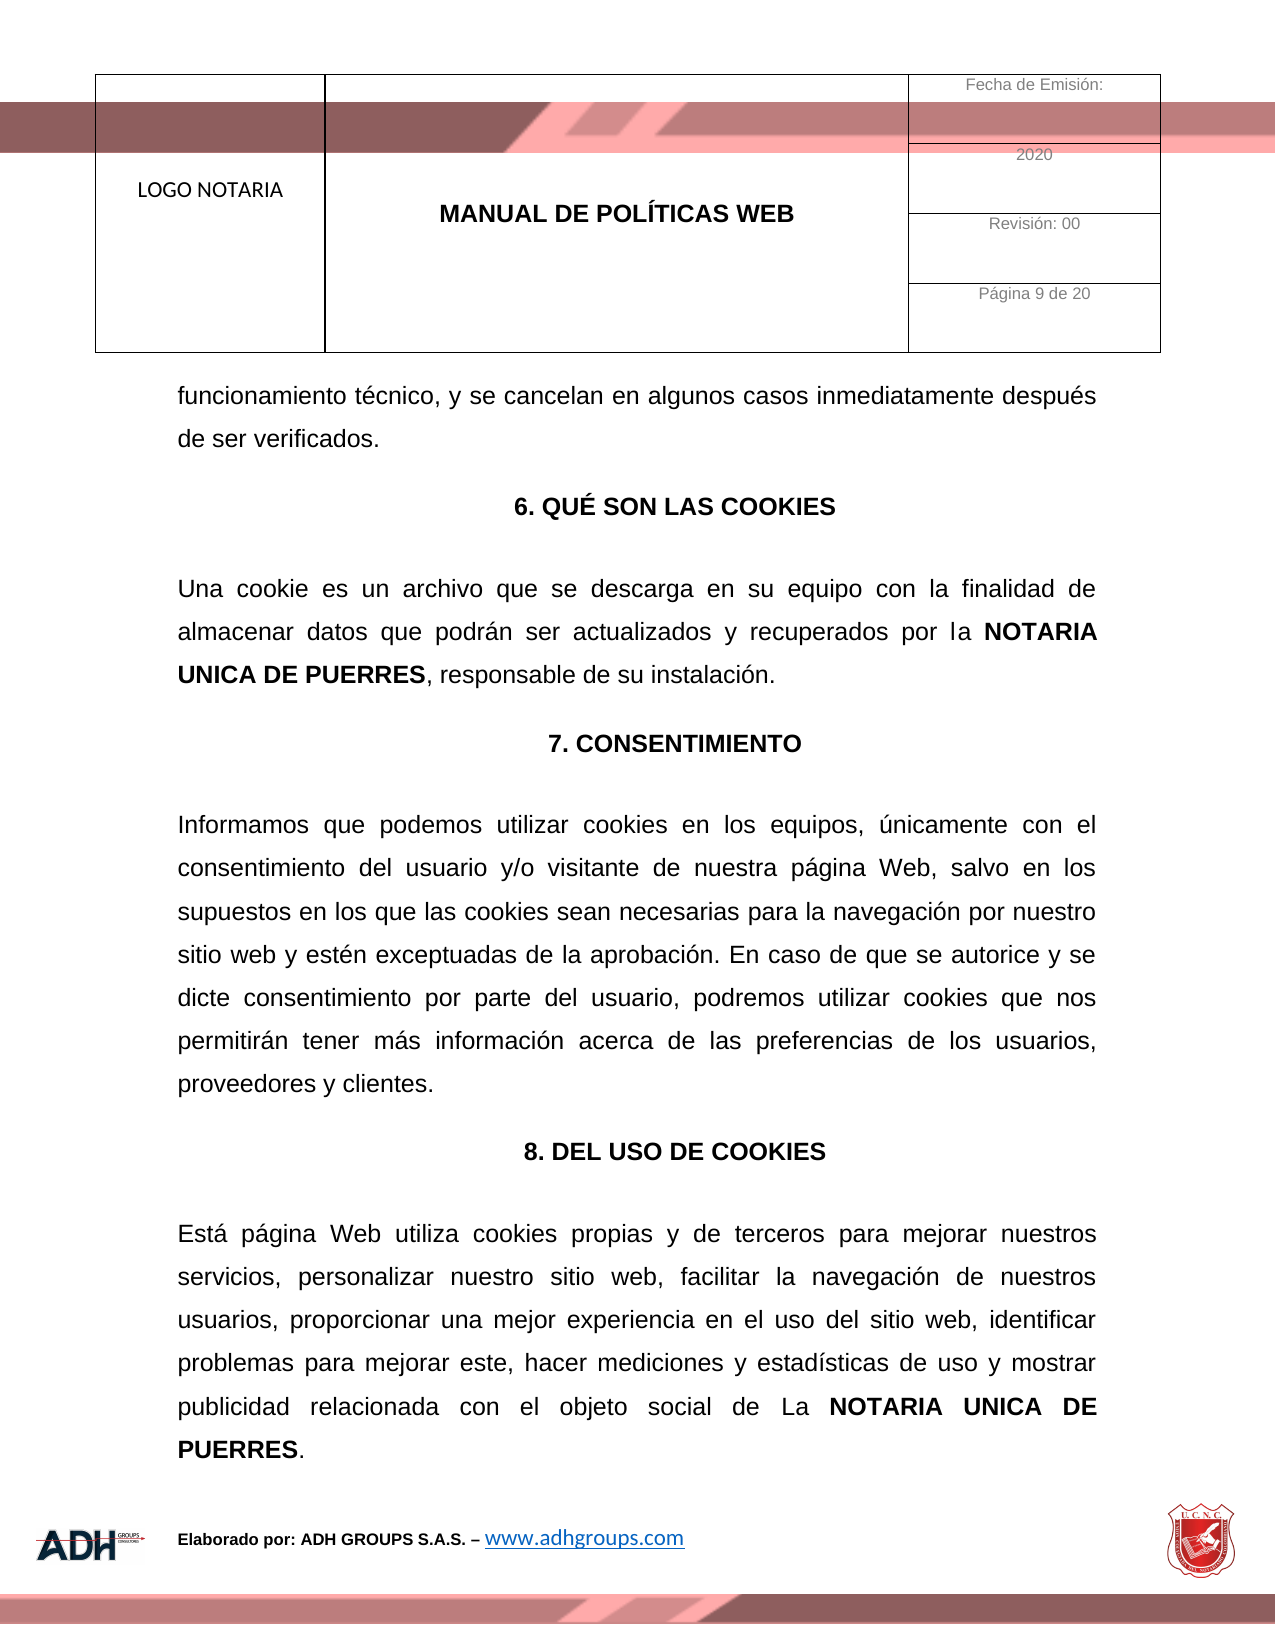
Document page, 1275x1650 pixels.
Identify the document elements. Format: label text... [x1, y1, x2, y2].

subtitle 8. DEL USO DE COOKIES [252, 1137, 1098, 1166]
text Informamos que podemos utilizar cookies en los equipos, únicamente con el consentimiento del usuario y/o visitante de nuestra página Web, salvo en los supuestos en los que las cookies sean necesarias para la navegación por nuestro sitio web y estén exceptuadas de la aprobación. En caso de que se autorice y se dicte consentimiento por parte del usuario, podremos utilizar cookies que nos permitirán tener más información acerca de las preferencias de los usuarios, proveedores y clientes. [177, 810, 1098, 1098]
subtitle 6. QUÉ SON LAS COOKIES [252, 492, 1098, 521]
text Está página Web utiliza cookies propias y de terceros para mejorar nuestros servicios, personalizar nuestro sitio web, facilitar la navegación de nuestros usuarios, proporcionar una mejor experiencia en el uso del sitio web, identificar problemas para mejorar este, hacer mediciones y estadísticas de uso y mostrar publicidad relacionada con el objeto social de La NOTARIA UNICA DE PUERRES. [177, 1219, 1098, 1463]
subtitle 7. CONSENTIMIENTO [252, 728, 1098, 757]
picture [1167, 1503, 1235, 1578]
picture [36, 1528, 146, 1565]
text Una cookie es un archivo que se descarga en su equipo con la finalidad de almacenar datos que podrán ser actualizados y recuperados por la NOTARIA UNICA DE PUERRES, responsable de su instalación. [177, 574, 1098, 689]
